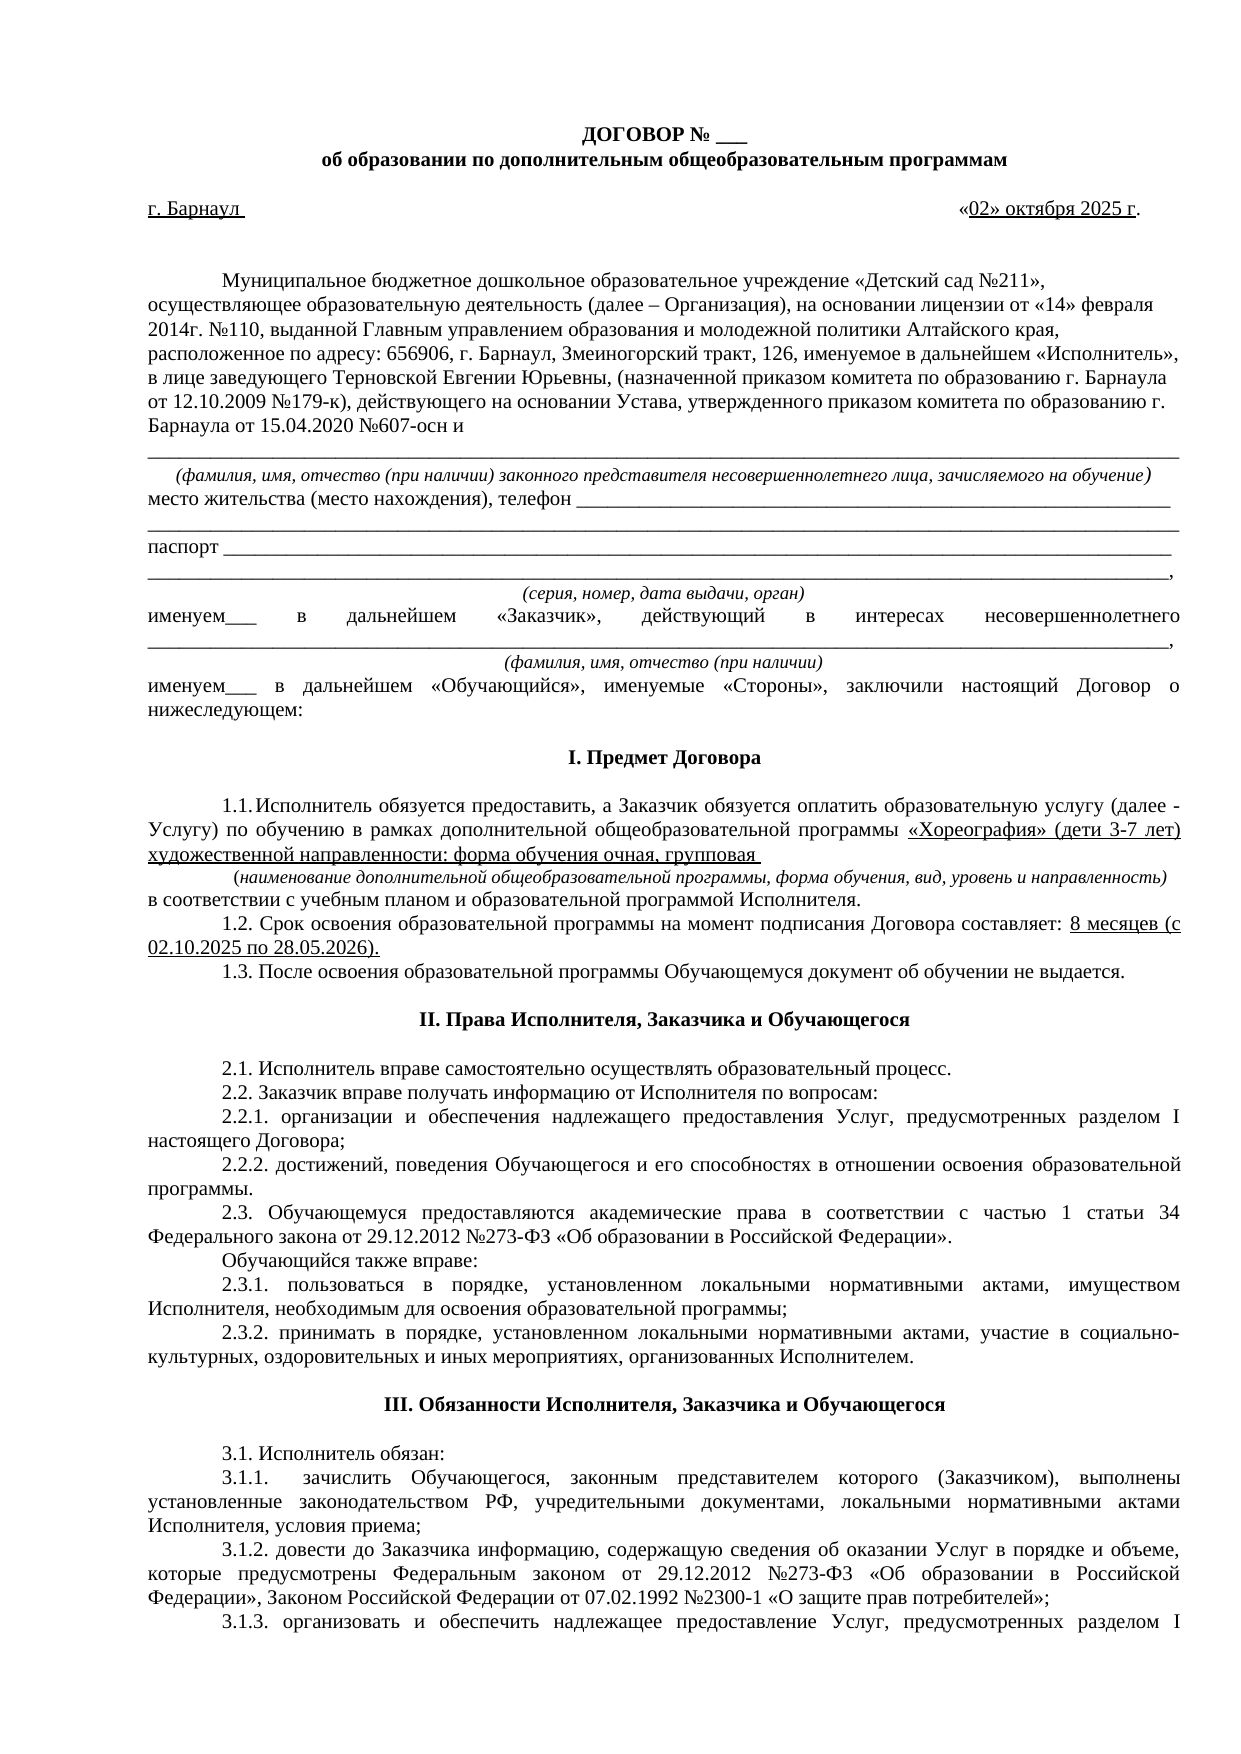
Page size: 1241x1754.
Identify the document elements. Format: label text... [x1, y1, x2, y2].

text 1.3. После освоения образовательной программы Обучающемуся документ об обучении не выдается. [148, 959, 1181, 983]
text в соответствии с учебным планом и образовательной программой Исполнителя. [148, 887, 1181, 911]
text (наименование дополнительной общеобразовательной программы, форма обучения, вид, уровень и направленность) [222, 866, 1181, 887]
text ДОГОВОР № ___ [148, 118, 1181, 147]
text 2.1. Исполнитель вправе самостоятельно осуществлять образовательный процесс. [148, 1056, 1181, 1079]
list зачислить Обучающегося, законным представителем которого (Заказчиком), выполнены установленные законодательством РФ, учредительными документами, локальными нормативными актами Исполнителя, условия приема; [148, 1464, 1181, 1537]
text паспорт ___________________________________________________________________________________________ [148, 534, 1181, 558]
text именуем___ в дальнейшем «Заказчик», действующий в интересах несовершеннолетнего __________________________________________________________________________________________________, [148, 603, 1181, 651]
text (фамилия, имя, отчество (при наличии) законного представителя несовершеннолетнего лица, зачисляемого на обучение) [148, 461, 1181, 486]
text 2.2. Заказчик вправе получать информацию от Исполнителя по вопросам: [148, 1079, 1181, 1104]
text Муниципальное бюджетное дошкольное образовательное учреждение «Детский сад №211», осуществляющее образовательную деятельность (далее – Организация), на основании лицензии от «14» февраля 2014г. №110, выданной Главным управлением образования и молодежной политики Алтайского края, расположенное по адресу: 656906, г. Барнаул, Змеиногорский тракт, 126, именуемое в дальнейшем «Исполнитель», в лице заведующего Терновской Евгении Юрьевны, (назначенной приказом комитета по образованию г. Барнаула от 12.10.2009 №179-к), действующего на основании Устава, утвержденного приказом комитета по образованию г. Барнаула от 15.04.2020 №607-осн и ___________________________________________________________________________________________________ [148, 268, 1181, 461]
text (серия, номер, дата выдачи, орган) [148, 582, 1181, 603]
text 2.3.2. принимать в порядке, установленном локальными нормативными актами, участие в социально-культурных, оздоровительных и иных мероприятиях, организованных Исполнителем. [148, 1320, 1181, 1368]
list Исполнитель обязуется предоставить, а Заказчик обязуется оплатить образовательную услугу (далее - Услугу) по обучению в рамках дополнительной общеобразовательной программы «Хореография» (дети 3-7 лет) художественной направленности: форма обучения очная, групповая [148, 793, 1181, 866]
text 3.1. Исполнитель обязан: [148, 1441, 1181, 1464]
text ___________________________________________________________________________________________________ [148, 509, 1181, 534]
text место жительства (место нахождения), телефон _________________________________________________________ [148, 486, 1181, 509]
text 2.2.1. организации и обеспечения надлежащего предоставления Услуг, предусмотренных разделом I настоящего Договора; [148, 1104, 1181, 1152]
text __________________________________________________________________________________________________, [148, 558, 1181, 582]
text об образовании по дополнительным общеобразовательным программам [148, 147, 1181, 171]
text г. Барнаул «02» октября 2025 г. [148, 195, 1181, 219]
text 2.3. Обучающемуся предоставляются академические права в соответствии с частью 1 статьи 34 Федерального закона от 29.12.2012 №273-ФЗ «Об образовании в Российской Федерации». [148, 1200, 1181, 1248]
text 3.1.2. довести до Заказчика информацию, содержащую сведения об оказании Услуг в порядке и объеме, которые предусмотрены Федеральным законом от 29.12.2012 №273-Ф3 «Об образовании в Российской Федерации», Законом Российской Федерации от 07.02.1992 №2300-1 «О защите прав потребителей»; [148, 1537, 1181, 1609]
text 1.2. Срок освоения образовательной программы на момент подписания Договора составляет: 8 месяцев (с 02.10.2025 по 28.05.2026). [148, 911, 1181, 959]
text (фамилия, имя, отчество (при наличии) [148, 651, 1181, 673]
text II. Права Исполнителя, Заказчика и Обучающегося [148, 1007, 1181, 1031]
text I. Предмет Договора [148, 745, 1181, 769]
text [148, 1609, 1181, 1633]
text 2.3.1. пользоваться в порядке, установленном локальными нормативными актами, имуществом Исполнителя, необходимым для освоения образовательной программы; [148, 1272, 1181, 1320]
text Обучающийся также вправе: [148, 1248, 1181, 1272]
text 2.2.2. достижений, поведения Обучающегося и его способностях в отношении освоения образовательной программы. [148, 1152, 1181, 1200]
text III. Обязанности Исполнителя, Заказчика и Обучающегося [148, 1392, 1181, 1416]
text именуем___ в дальнейшем «Обучающийся», именуемые «Стороны», заключили настоящий Договор о нижеследующем: [148, 673, 1181, 721]
